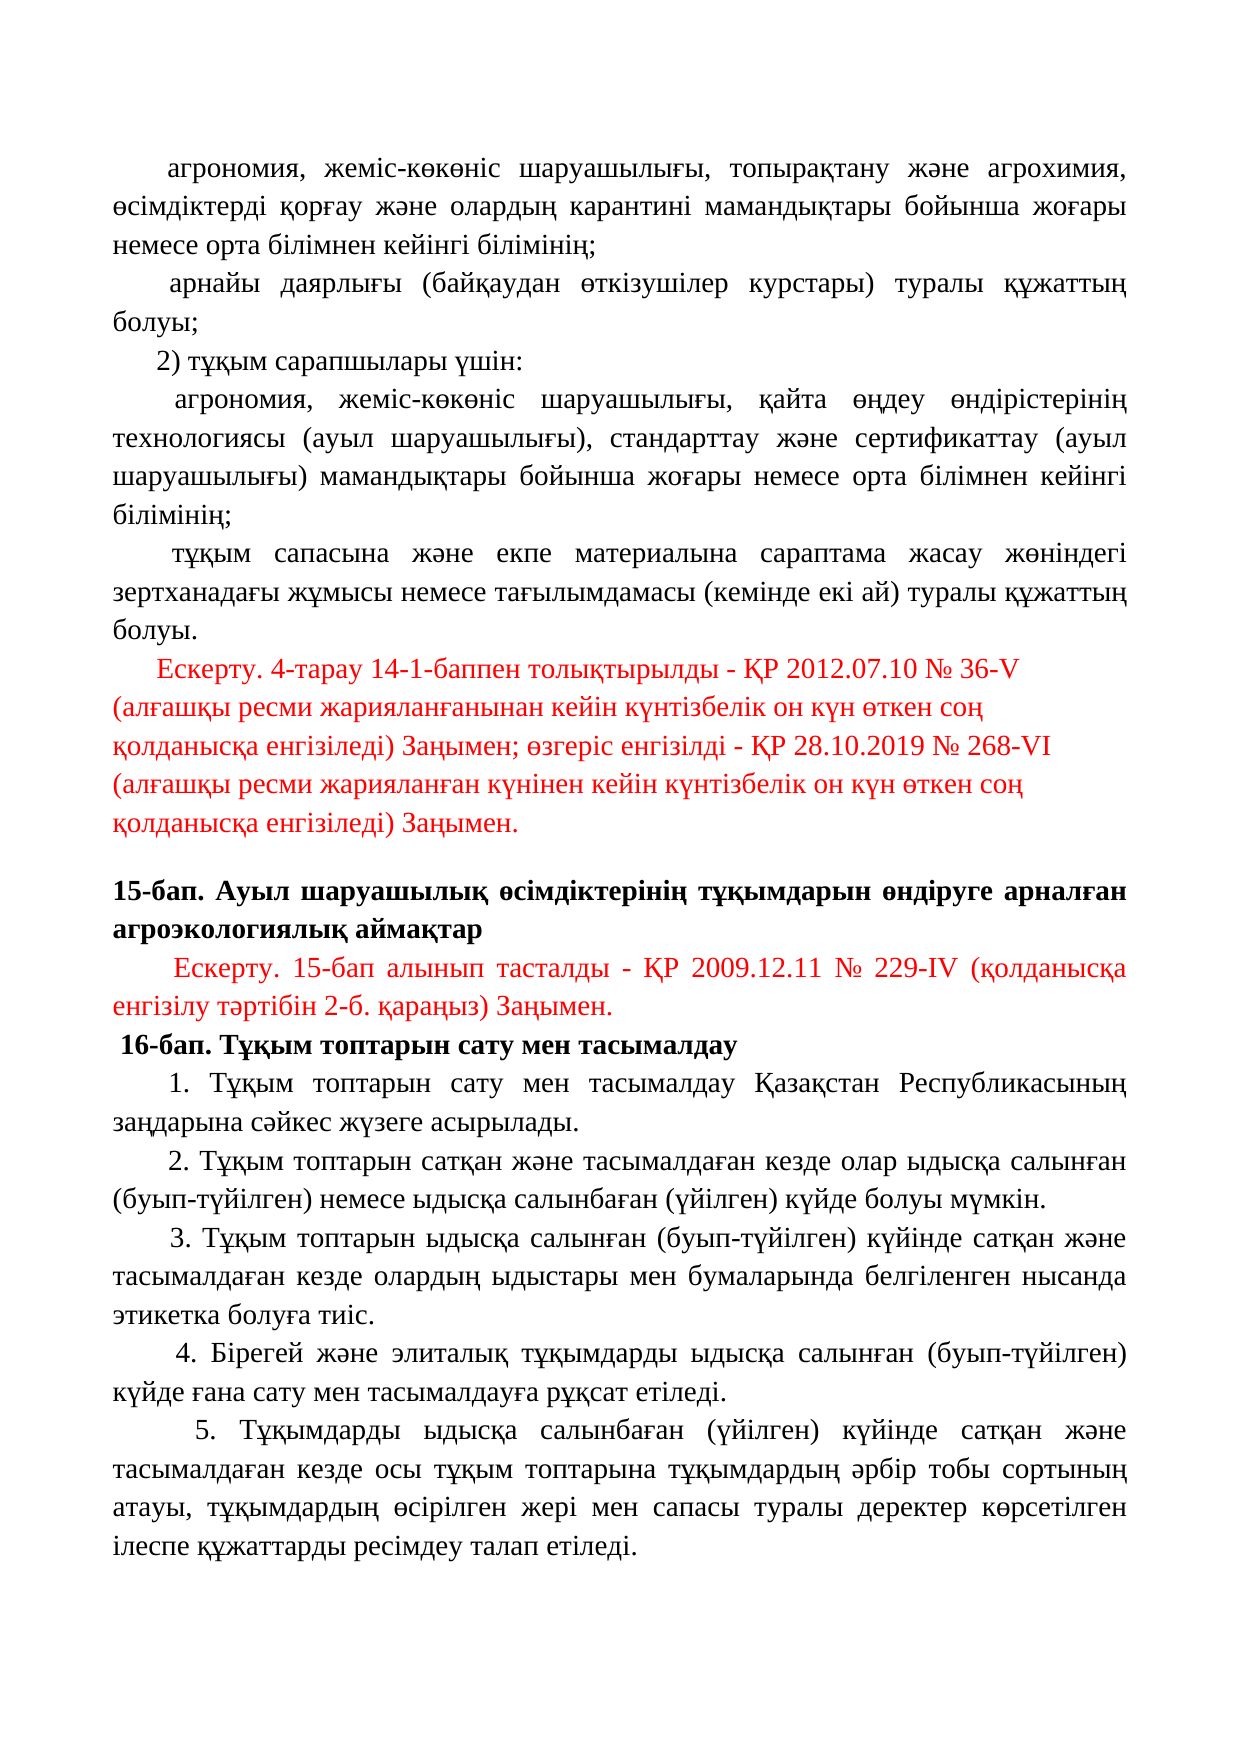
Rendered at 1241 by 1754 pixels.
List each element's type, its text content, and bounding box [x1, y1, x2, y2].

text 3. Тұқым топтарын ыдысқа салынған (буып-түйiлген) күйiнде сатқан және тасымалдаған кезде олардың ыдыстары мен бумаларында белгiленген нысанда этикетка болуға тиiс. [112, 1220, 1128, 1330]
text тұқым сапасына және екпе материалына сараптама жасау жөнiндегi зертханадағы жұмысы немесе тағылымдамасы (кемінде екі ай) туралы құжаттың болуы. [112, 535, 1128, 646]
text 4. Бiрегей және элиталық тұқымдарды ыдысқа салынған (буып-түйiлген) күйде ғана сату мен тасымалдауға рұқсат етiледi. [112, 1335, 1128, 1407]
text 1. Тұқым топтарын сату мен тасымалдау Қазақстан Республикасының заңдарына сәйкес жүзеге асырылады. [112, 1066, 1128, 1138]
text арнайы даярлығы (байқаудан өткізушілер курстары) туралы құжаттың болуы; [112, 266, 1128, 338]
text агрономия, жеміс-көкөніс шаруашылығы, топырақтану және агрохимия, өсімдіктерді қорғау және олардың карантині мамандықтары бойынша жоғары немесе орта білімнен кейінгі білімінің; [112, 150, 1128, 261]
text Ескерту. 4-тарау 14-1-баппен толықтырылды - ҚР 2012.07.10 № 36-V (алғашқы ресми жарияланғанынан кейін күнтізбелік он күн өткен соң қолданысқа енгізіледі) Заңымен; өзгеріс енгізілді - ҚР 28.10.2019 № 268-VI (алғашқы ресми жарияланған күнінен кейін күнтізбелік он күн өткен соң қолданысқа енгізіледі) Заңымен. [112, 651, 1128, 869]
text 2) тұқым сарапшылары үшін: [112, 343, 1128, 376]
text 16-бап. Тұқым топтарын сату мен тасымалдау [112, 1027, 1128, 1061]
text агрономия, жеміс-көкөніс шаруашылығы, қайта өңдеу өндірістерінің технологиясы (ауыл шаруашылығы), стандарттау және сертификаттау (ауыл шаруашылығы) мамандықтары бойынша жоғары немесе орта білімнен кейінгі білімінің; [112, 381, 1128, 530]
text Ескерту. 15-бап алынып тасталды - ҚР 2009.12.11 № 229-IV (қолданысқа енгізілу тәртібін 2-б. қараңыз) Заңымен. [112, 950, 1128, 1022]
text 2. Тұқым топтарын сатқан және тасымалдаған кезде олар ыдысқа салынған (буып-түйiлген) немесе ыдысқа салынбаған (үйiлген) күйде болуы мүмкiн. [112, 1143, 1128, 1215]
text 5. Тұқымдарды ыдысқа салынбаған (үйiлген) күйiнде сатқан және тасымалдаған кезде осы тұқым топтарына тұқымдардың әрбiр тобы сортының атауы, тұқымдардың өсiрiлген жерi мен сапасы туралы деректер көрсетiлген iлеспе құжаттарды ресiмдеу талап етiледi. [112, 1412, 1128, 1562]
text 15-бап. Ауыл шаруашылық өсiмдiктерiнiң тұқымдарын өндiруге арналған агроэкологиялық аймақтар [112, 873, 1128, 945]
